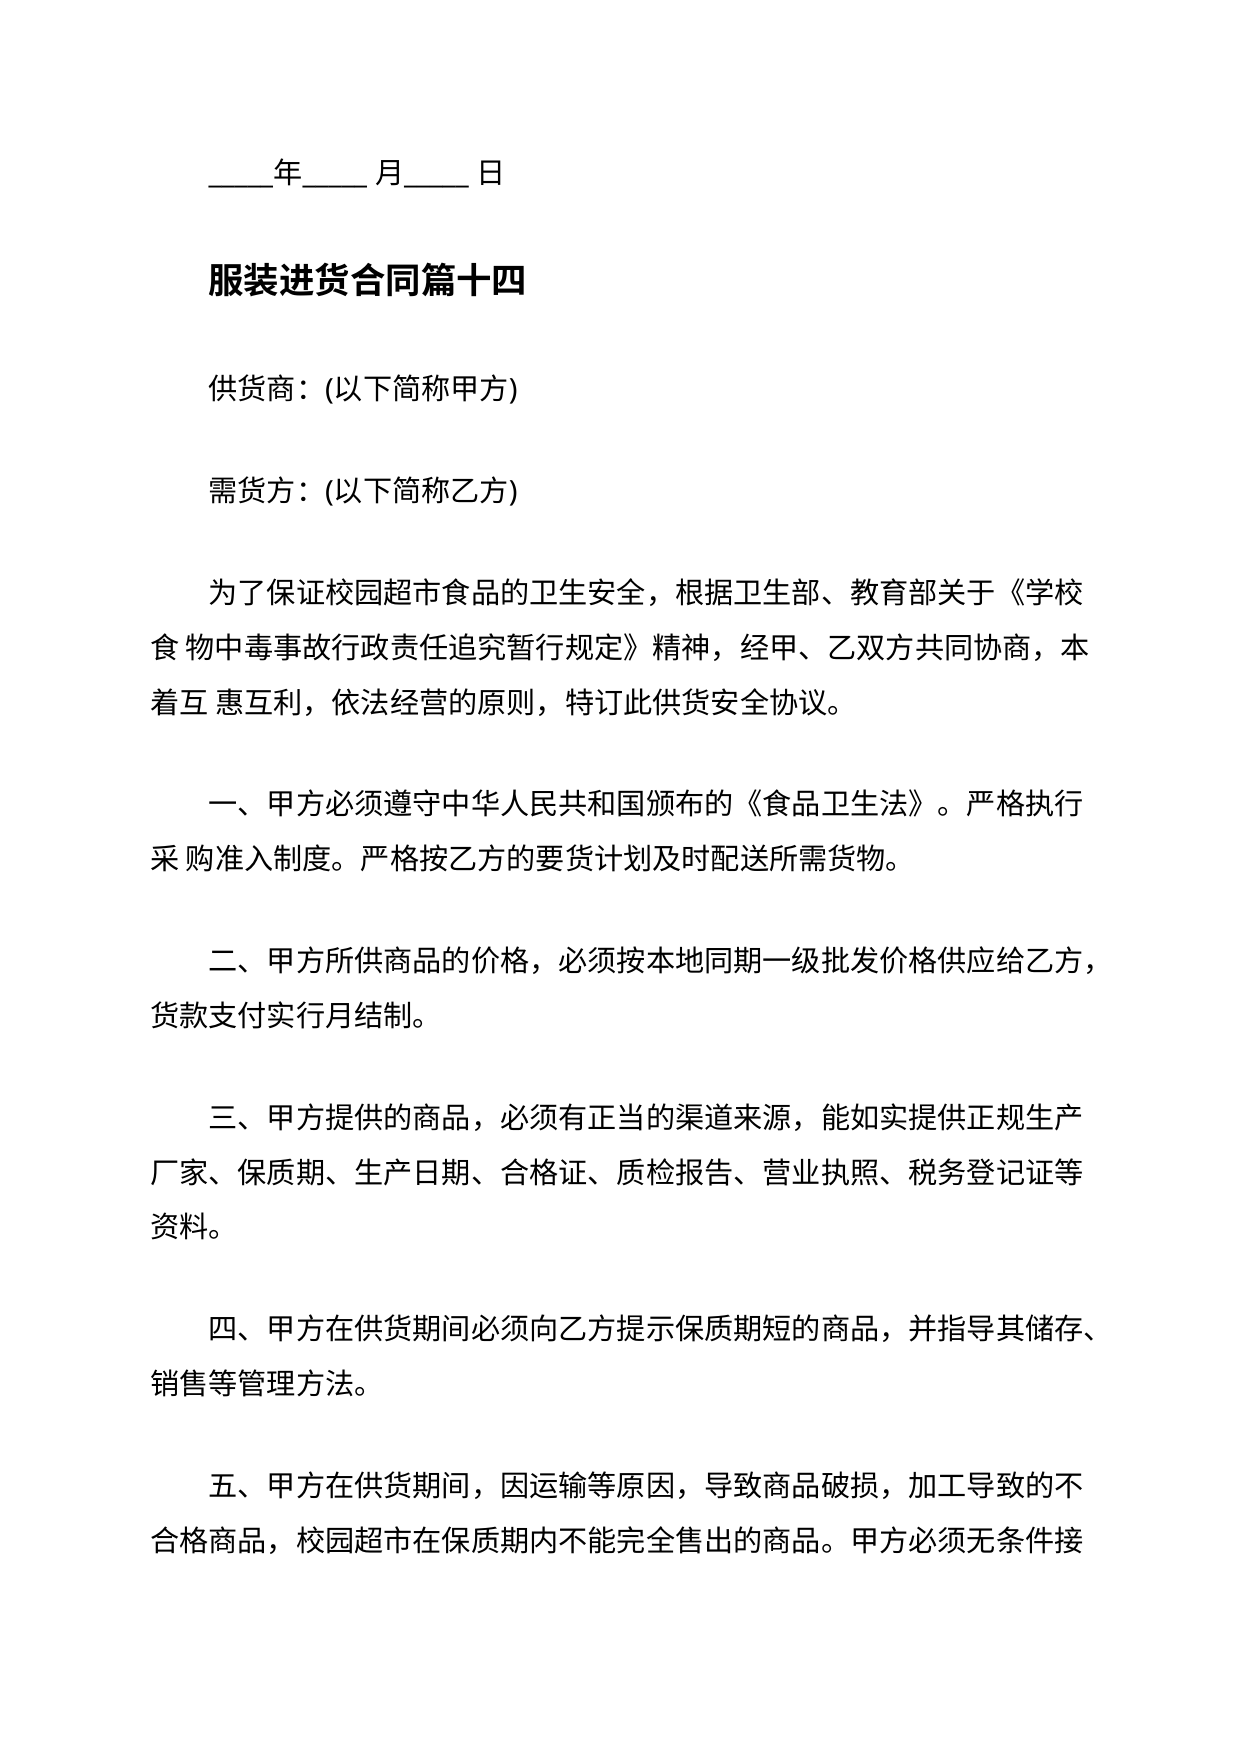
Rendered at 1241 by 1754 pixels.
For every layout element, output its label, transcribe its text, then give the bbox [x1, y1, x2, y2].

text 需货方：(以下简称乙方) [150, 467, 1090, 510]
text 三、甲方提供的商品，必须有正当的渠道来源，能如实提供正规生产厂家、保质期、生产日期、合格证、质检报告、营业执照、税务登记证等资料。 [150, 1094, 1090, 1246]
text 为了保证校园超市食品的卫生安全，根据卫生部、教育部关于《学校食 物中毒事故行政责任追究暂行规定》精神，经甲、乙双方共同协商，本着互 惠互利，依法经营的原则，特订此供货安全协议。 [150, 569, 1090, 721]
text 一、甲方必须遵守中华人民共和国颁布的《食品卫生法》。严格执行采 购准入制度。严格按乙方的要货计划及时配送所需货物。 [150, 781, 1090, 878]
text 四、甲方在供货期间必须向乙方提示保质期短的商品，并指导其储存、销售等管理方法。 [150, 1306, 1090, 1403]
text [150, 1462, 1090, 1560]
text 供货商：(以下简称甲方) [150, 365, 1090, 408]
text 二、甲方所供商品的价格，必须按本地同期一级批发价格供应给乙方，货款支付实行月结制。 [150, 938, 1090, 1035]
text _____年_____ 月_____ 日 [150, 150, 1090, 192]
text 服装进货合同篇十四 [150, 252, 1090, 303]
